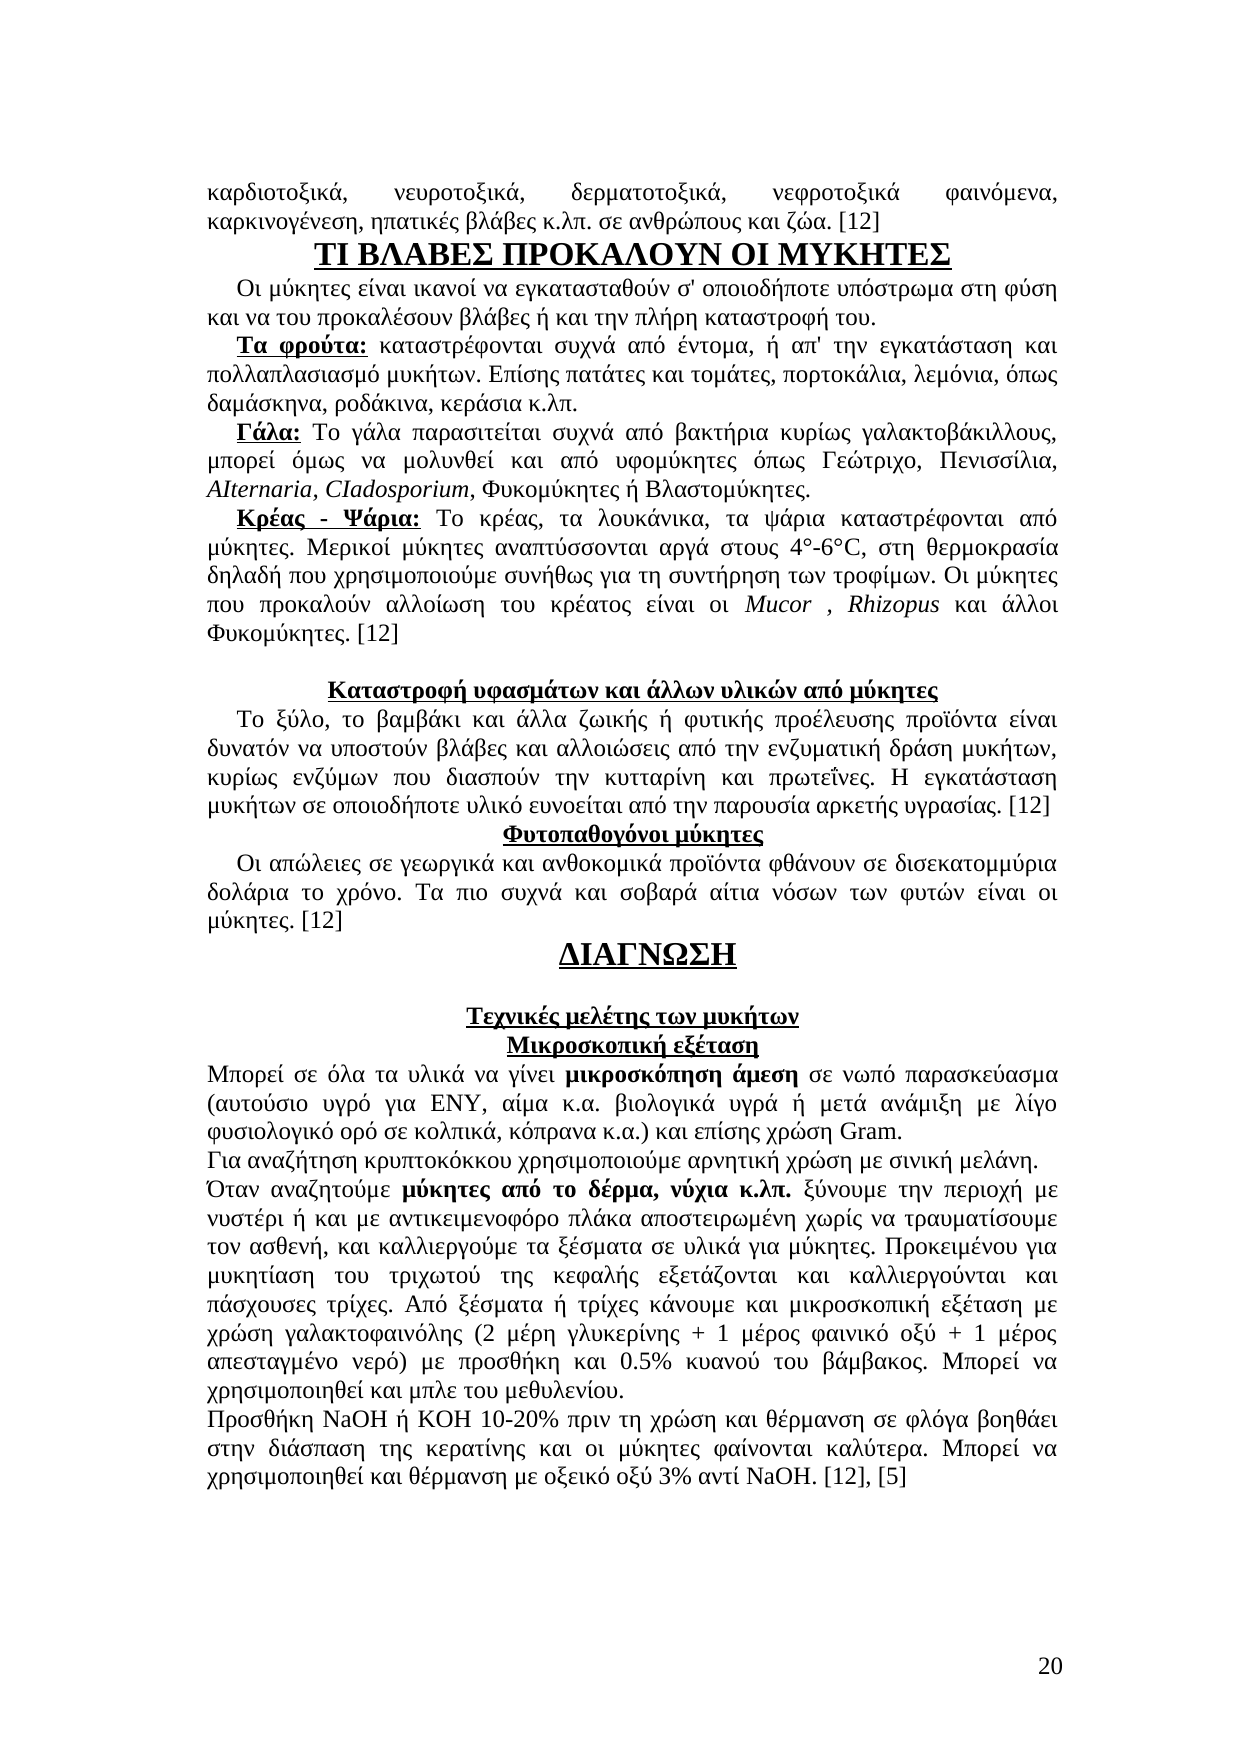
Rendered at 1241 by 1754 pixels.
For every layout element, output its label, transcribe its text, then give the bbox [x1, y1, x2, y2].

subtitle ΤΙ ΒΛΑΒΕΣ ΠΡΟΚΑΛΟΥΝ ΟΙ ΜΥΚΗΤΕΣ [207, 235, 1058, 273]
text Το ξύλο, το βαμβάκι και άλλα ζωικής ή φυτικής προέλευσης προϊόντα είναι δυνατόν να υποστούν βλάβες και αλλοιώσεις από την ενζυματική δράση μυκήτων, κυρίως ενζύμων που διασπούν την κυτταρίνη και πρωτεΐνες. Η εγκατάσταση μυκήτων σε οποιοδήποτε υλικό ευνοείται από την παρουσία αρκετής υγρασίας. [12] [207, 704, 1058, 819]
text Γάλα: Το γάλα παρασιτείται συχνά από βακτήρια κυρίως γαλακτοβάκιλλους, μπορεί όμως να μολυνθεί και από υφομύκητες όπως Γεώτριχο, Πενισσίλια, ΑΙternaria, CΙadοsporium, Φυκομύκητες ή Βλαστομύκητες. [207, 417, 1058, 503]
text Μπορεί σε όλα τα υλικά να γίνει μικροσκόπηση άμεση σε νωπό παρασκεύασμα (αυτούσιο υγρό για ΕΝΥ, αίμα κ.α. βιολογικά υγρά ή μετά ανάμιξη με λίγο φυσιολογικό ορό σε κολπικά, κόπρανα κ.α.) και επίσης χρώση Gram. [207, 1059, 1058, 1145]
text Τα φρούτα: καταστρέφονται συχνά από έντομα, ή απ' την εγκατάσταση και πολλαπλασιασμό μυκήτων. Επίσης πατάτες και τομάτες, πορτοκάλια, λεμόνια, όπως δαμάσκηνα, ροδάκινα, κεράσια κ.λπ. [207, 331, 1058, 417]
subtitle Τεχνικές μελέτης των μυκήτων [207, 1001, 1058, 1030]
text Για αναζήτηση κρυπτοκόκκου χρησιμοποιούμε αρνητική χρώση με σινική μελάνη. [207, 1145, 1058, 1174]
text Οι απώλειες σε γεωργικά και ανθοκομικά προϊόντα φθάνουν σε δισεκατομμύρια δολάρια το χρόνο. Τα πιο συχνά και σοβαρά αίτια νόσων των φυτών είναι οι μύκητες. [12] [207, 848, 1058, 934]
text Κρέας - Ψάρια: Το κρέας, τα λουκάνικα, τα ψάρια καταστρέφονται από μύκητες. Μερικοί μύκητες αναπτύσσονται αργά στους 4°-, στη θερμοκρασία δηλαδή που χρησιμοποιούμε συνήθως για τη συντήρηση των τροφίμων. Οι μύκητες που προκαλούν αλλοίωση του κρέατος είναι οι Mucοr , Rhizοpus και άλλοι Φυκομύκητες. [12] [207, 503, 1058, 647]
subtitle Φυτοπαθογόνοι μύκητες [207, 819, 1058, 848]
text Οι μύκητες είναι ικανοί να εγκατασταθούν σ' οποιοδήποτε υπόστρωμα στη φύση και να του προκαλέσουν βλάβες ή και την πλήρη καταστροφή του. [207, 273, 1058, 331]
text Προσθήκη ΝaΟΗ ή ΚΟΗ 10-20% πριν τη χρώση και θέρμανση σε φλόγα βοηθάει στην διάσπαση της κερατίνης και οι μύκητες φαίνονται καλύτερα. Μπορεί να χρησιμοποιηθεί και θέρμανση με οξεικό οξύ 3% αντί NaOH. [12], [5] [207, 1404, 1058, 1490]
subtitle Μικροσκοπική εξέταση [207, 1030, 1058, 1059]
text ΔΙΑΓΝΩΣΗ [207, 934, 1058, 973]
text Όταν αναζητούμε μύκητες από το δέρμα, νύχια κ.λπ. ξύνουμε την περιοχή με νυστέρι ή και με αντικειμενοφόρο πλάκα αποστειρωμένη χωρίς να τραυματίσουμε τον ασθενή, και καλλιεργούμε τα ξέσματα σε υλικά για μύκητες. Προκειμένου για μυκητίαση του τριχωτού της κεφαλής εξετάζονται και καλλιεργούνται και πάσχουσες τρίχες. Από ξέσματα ή τρίχες κάνουμε και μικροσκοπική εξέταση με χρώση γαλακτοφαινόλης (2 μέρη γλυκερίνης + 1 μέρος φαινικό οξύ + 1 μέρος απεσταγμένο νερό) με προσθήκη και 0.5% κυανού του βάμβακος. Μπορεί να χρησιμοποιηθεί και μπλε του μεθυλενίου. [207, 1174, 1058, 1404]
subtitle Καταστροφή υφασμάτων και άλλων υλικών από μύκητες [207, 676, 1058, 704]
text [207, 177, 1058, 235]
